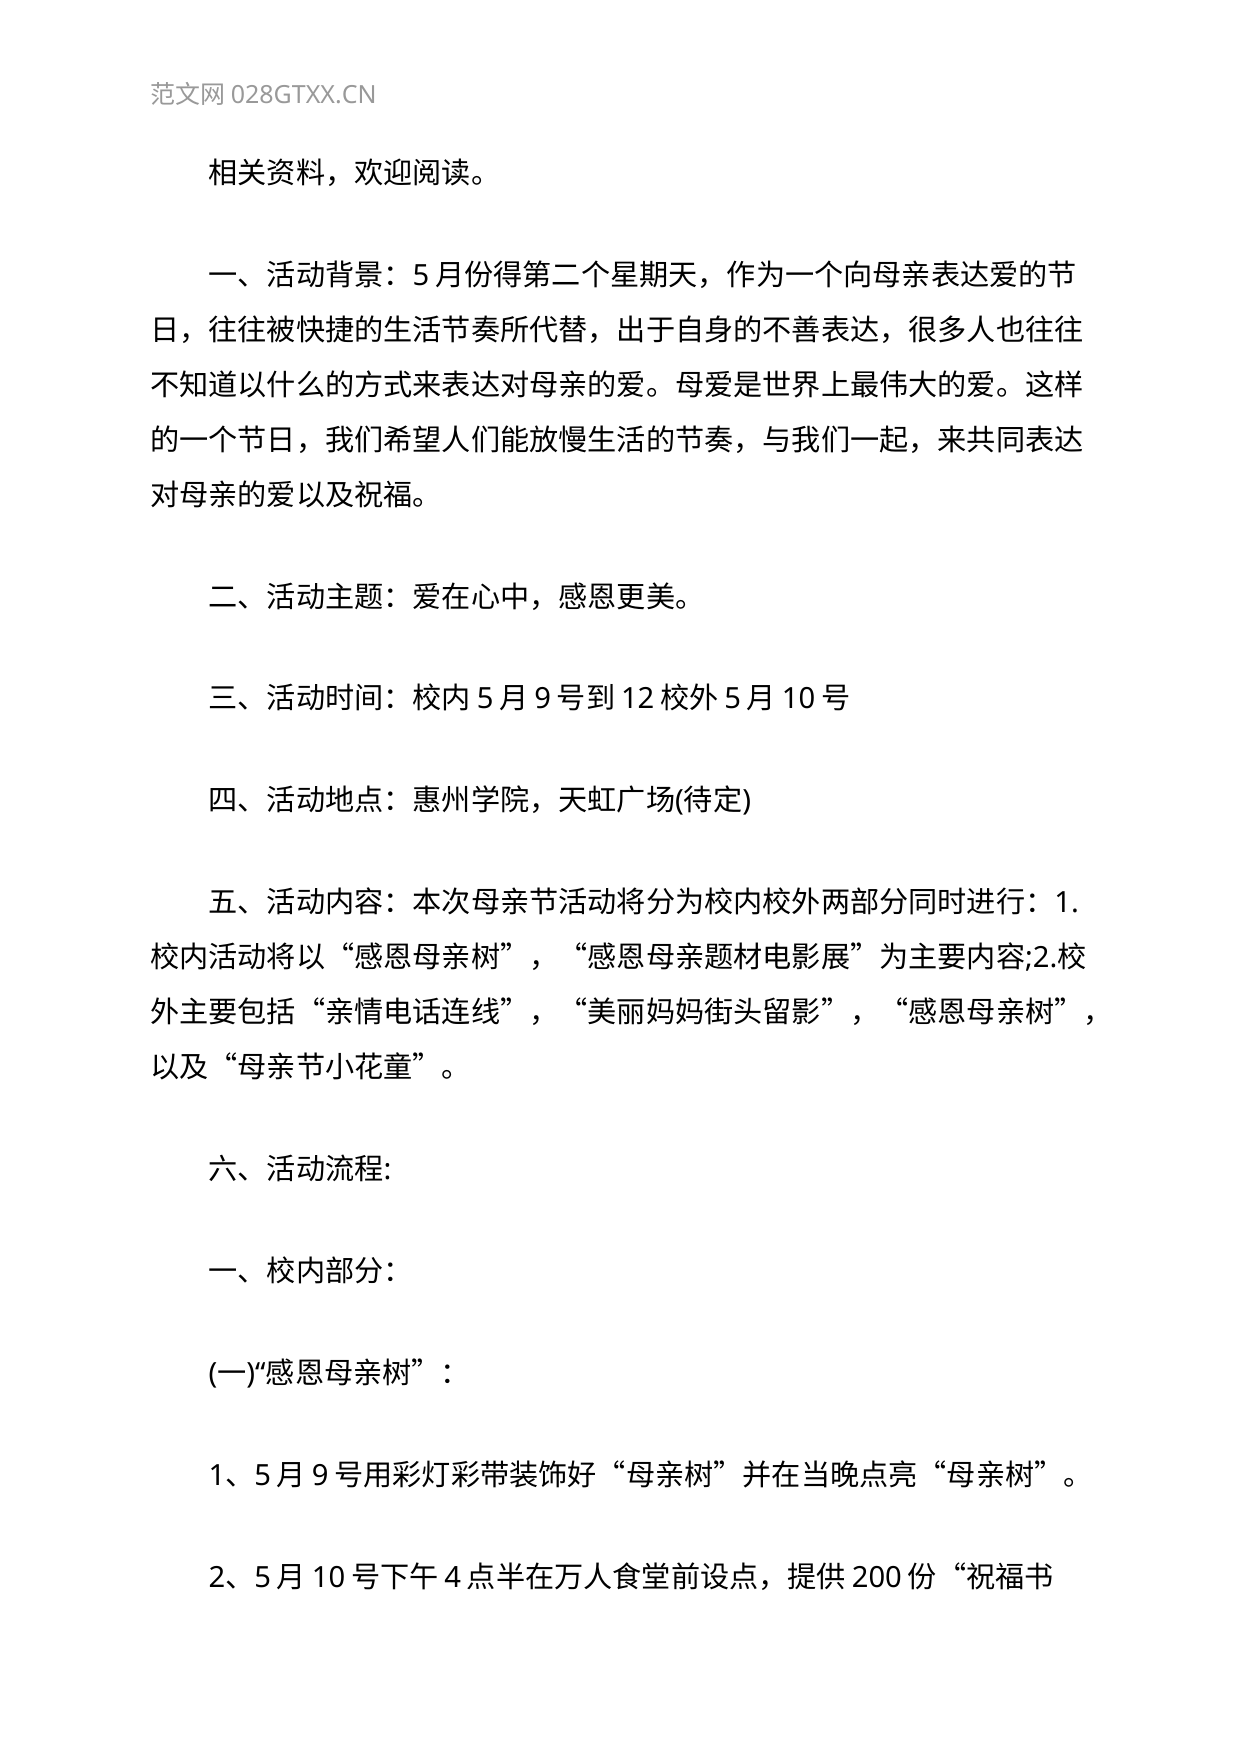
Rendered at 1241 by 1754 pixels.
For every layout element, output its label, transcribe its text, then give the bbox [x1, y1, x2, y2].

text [150, 1553, 1090, 1596]
text 六、活动流程: [150, 1146, 1090, 1188]
text 一、活动背景：5月份得第二个星期天，作为一个向母亲表达爱的节日，往往被快捷的生活节奏所代替，出于自身的不善表达，很多人也往往不知道以什么的方式来表达对母亲的爱。母爱是世界上最伟大的爱。这样的一个节日，我们希望人们能放慢生活的节奏，与我们一起，来共同表达对母亲的爱以及祝福。 [150, 252, 1090, 514]
text 二、活动主题：爱在心中，感恩更美。 [150, 573, 1090, 616]
text (一)“感恩母亲树”： [150, 1349, 1090, 1392]
text 三、活动时间：校内5月9号到12校外5月10号 [150, 675, 1090, 717]
text 一、校内部分： [150, 1248, 1090, 1290]
text 相关资料，欢迎阅读。 [150, 150, 1090, 192]
text 五、活动内容：本次母亲节活动将分为校内校外两部分同时进行：1.校内活动将以“感恩母亲树”，“感恩母亲题材电影展”为主要内容;2.校外主要包括“亲情电话连线”，“美丽妈妈街头留影”，“感恩母亲树”，以及“母亲节小花童”。 [150, 879, 1090, 1086]
text 1、5月9号用彩灯彩带装饰好“母亲树”并在当晚点亮“母亲树”。 [150, 1451, 1090, 1494]
text 四、活动地点：惠州学院，天虹广场(待定) [150, 777, 1090, 819]
